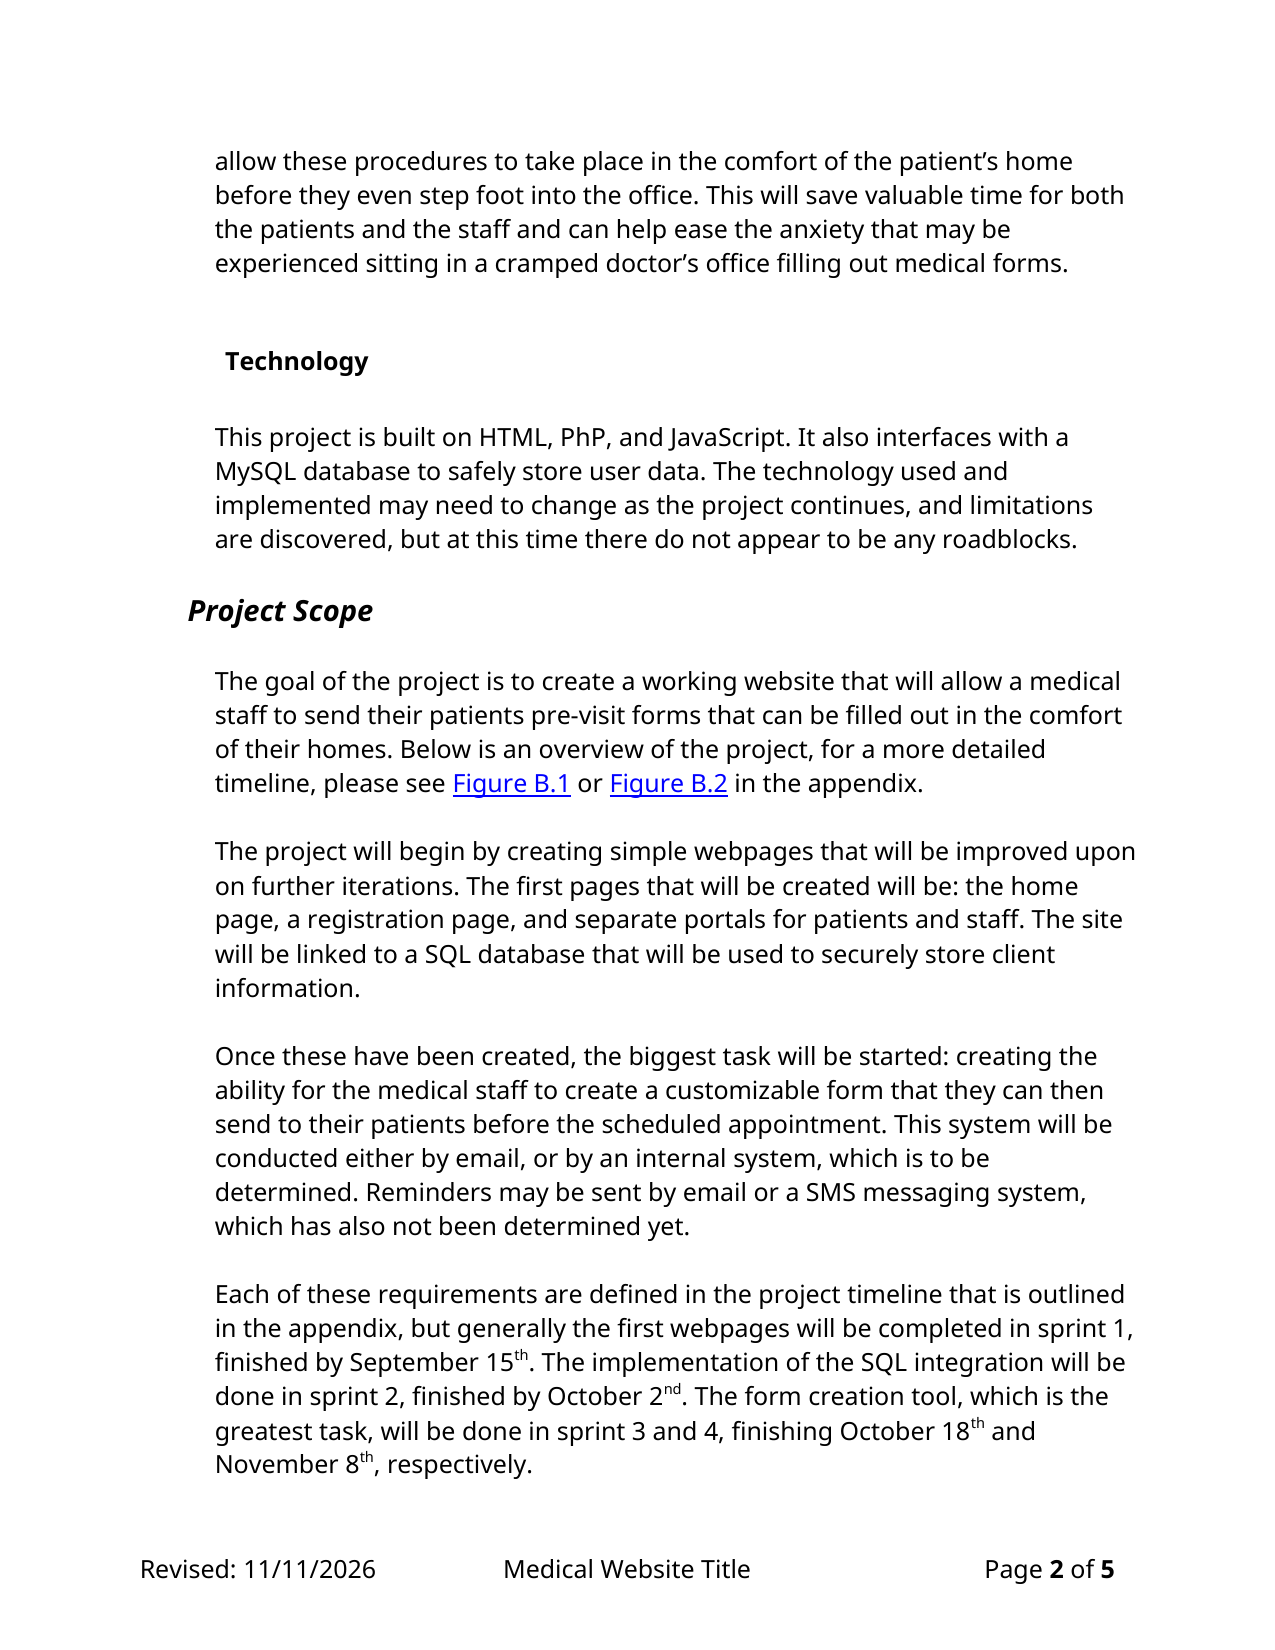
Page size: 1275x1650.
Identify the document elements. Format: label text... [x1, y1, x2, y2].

text staff to send their patients pre-visit forms that can be filled out in the comfort of their homes. Below is an overview of the project, for a more detailed timeline, please see Figure B.1 or Figure B.2 in the appendix. [214, 698, 1137, 800]
text The goal of the project is to create a working website that will allow a medical [187, 664, 1137, 698]
subtitle Project Scope [187, 590, 1137, 630]
text Once these have been created, the biggest task will be started: creating the ability for the medical staff to create a customizable form that they can then send to their patients before the scheduled appointment. This system will be conducted either by email, or by an internal system, which is to be determined. Reminders may be sent by email or a SMS messaging system, which has also not been determined yet. [214, 1038, 1137, 1243]
text The project will begin by creating simple webpages that will be improved upon on further iterations. The first pages that will be created will be: the home page, a registration page, and separate portals for patients and staff. The site will be linked to a SQL database that will be used to securely store client information. [214, 834, 1137, 1004]
subtitle Technology [150, 343, 1137, 377]
text Each of these requirements are defined in the project timeline that is outlined in the appendix, but generally the first webpages will be completed in sprint 1, finished by September 15th. The implementation of the SQL integration will be done in sprint 2, finished by October 2nd. The form creation tool, which is the greatest task, will be done in sprint 3 and 4, finishing October 18th and November 8th, respectively. [214, 1277, 1137, 1481]
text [214, 144, 1137, 280]
text This project is built on HTML, PhP, and JavaScript. It also interfaces with a MySQL database to safely store user data. The technology used and implemented may need to change as the project continues, and limitations are discovered, but at this time there do not appear to be any roadblocks. [214, 420, 1137, 556]
